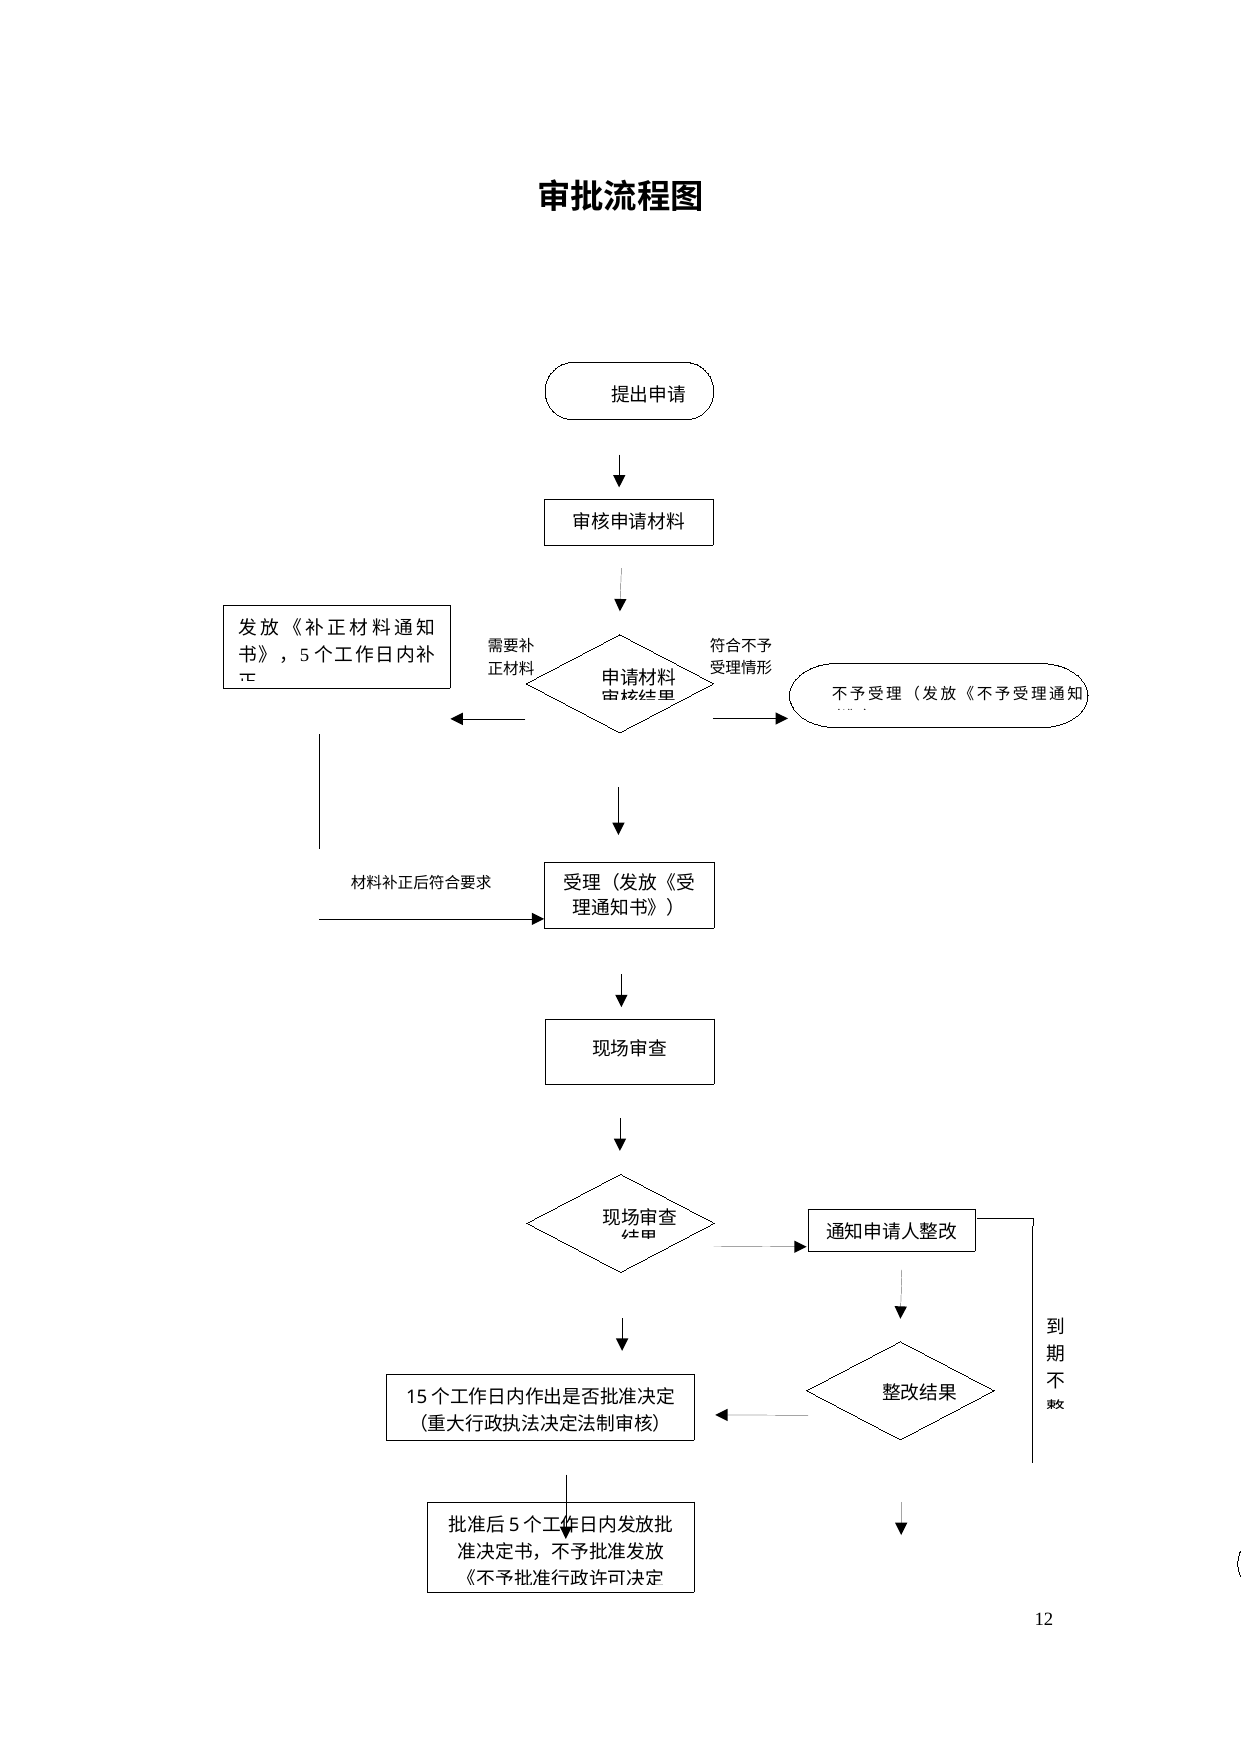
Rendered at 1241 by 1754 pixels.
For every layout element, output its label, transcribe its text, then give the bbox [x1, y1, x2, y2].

table_header [176, 357, 1064, 1592]
text 审批流程图 [187, 162, 1053, 227]
